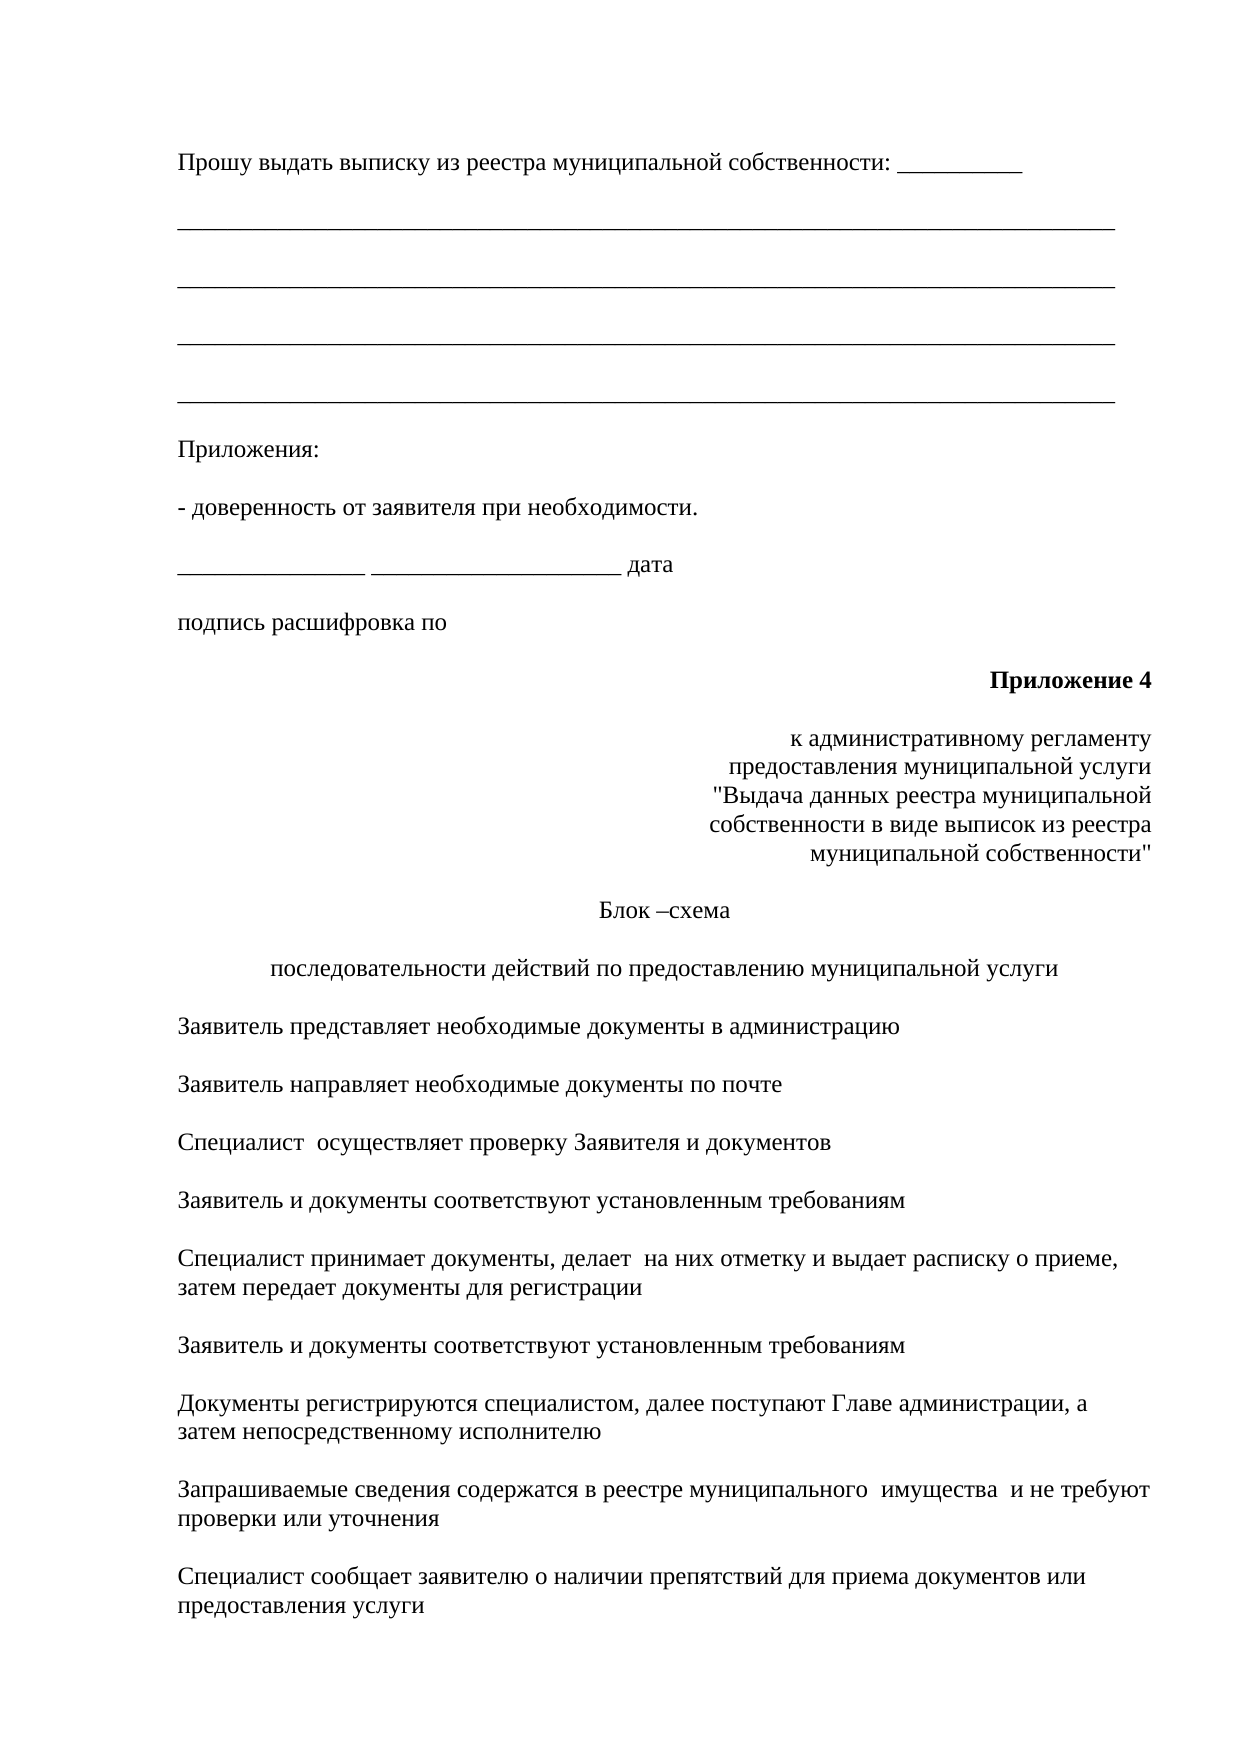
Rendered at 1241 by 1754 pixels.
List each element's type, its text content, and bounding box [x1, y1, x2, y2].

text Документы регистрируются специалистом, далее поступают Главе администрации, а затем непосредственному исполнителю [177, 1388, 1152, 1445]
text Блок –схема [177, 896, 1152, 924]
text Заявитель и документы соответствуют установленным требованиям [177, 1330, 1152, 1358]
text Специалист осуществляет проверку Заявителя и документов [177, 1127, 1152, 1156]
text Запрашиваемые сведения содержатся в реестре муниципального имущества и не требуют проверки или уточнения [177, 1474, 1152, 1532]
text Приложение 4 [177, 665, 1152, 693]
text Заявитель представляет необходимые документы в администрацию [177, 1011, 1152, 1040]
text последовательности действий по предоставлению муниципальной услуги [177, 953, 1152, 982]
text Специалист принимает документы, делает на них отметку и выдает расписку о приеме, затем передает документы для регистрации [177, 1243, 1152, 1301]
text Специалист сообщает заявителю о наличии препятствий для приема документов или предоставления услуги [177, 1561, 1152, 1618]
text Заявитель и документы соответствуют установленным требованиям [177, 1185, 1152, 1214]
text Заявитель направляет необходимые документы по почте [177, 1069, 1152, 1098]
text Прошу выдать выписку из реестра муниципальной собственности: __________ ___________________________________________________________________________ ___________________________________________________________________________ ___________________________________________________________________________ ___________________________________________________________________________ Приложения: - доверенность от заявителя при необходимости. _______________ ____________________ дата подпись расшифровка по [177, 118, 1152, 636]
text к административному регламенту предоставления муниципальной услуги "Выдача данных реестра муниципальной собственности в виде выписок из реестра муниципальной собственности" [177, 723, 1152, 866]
